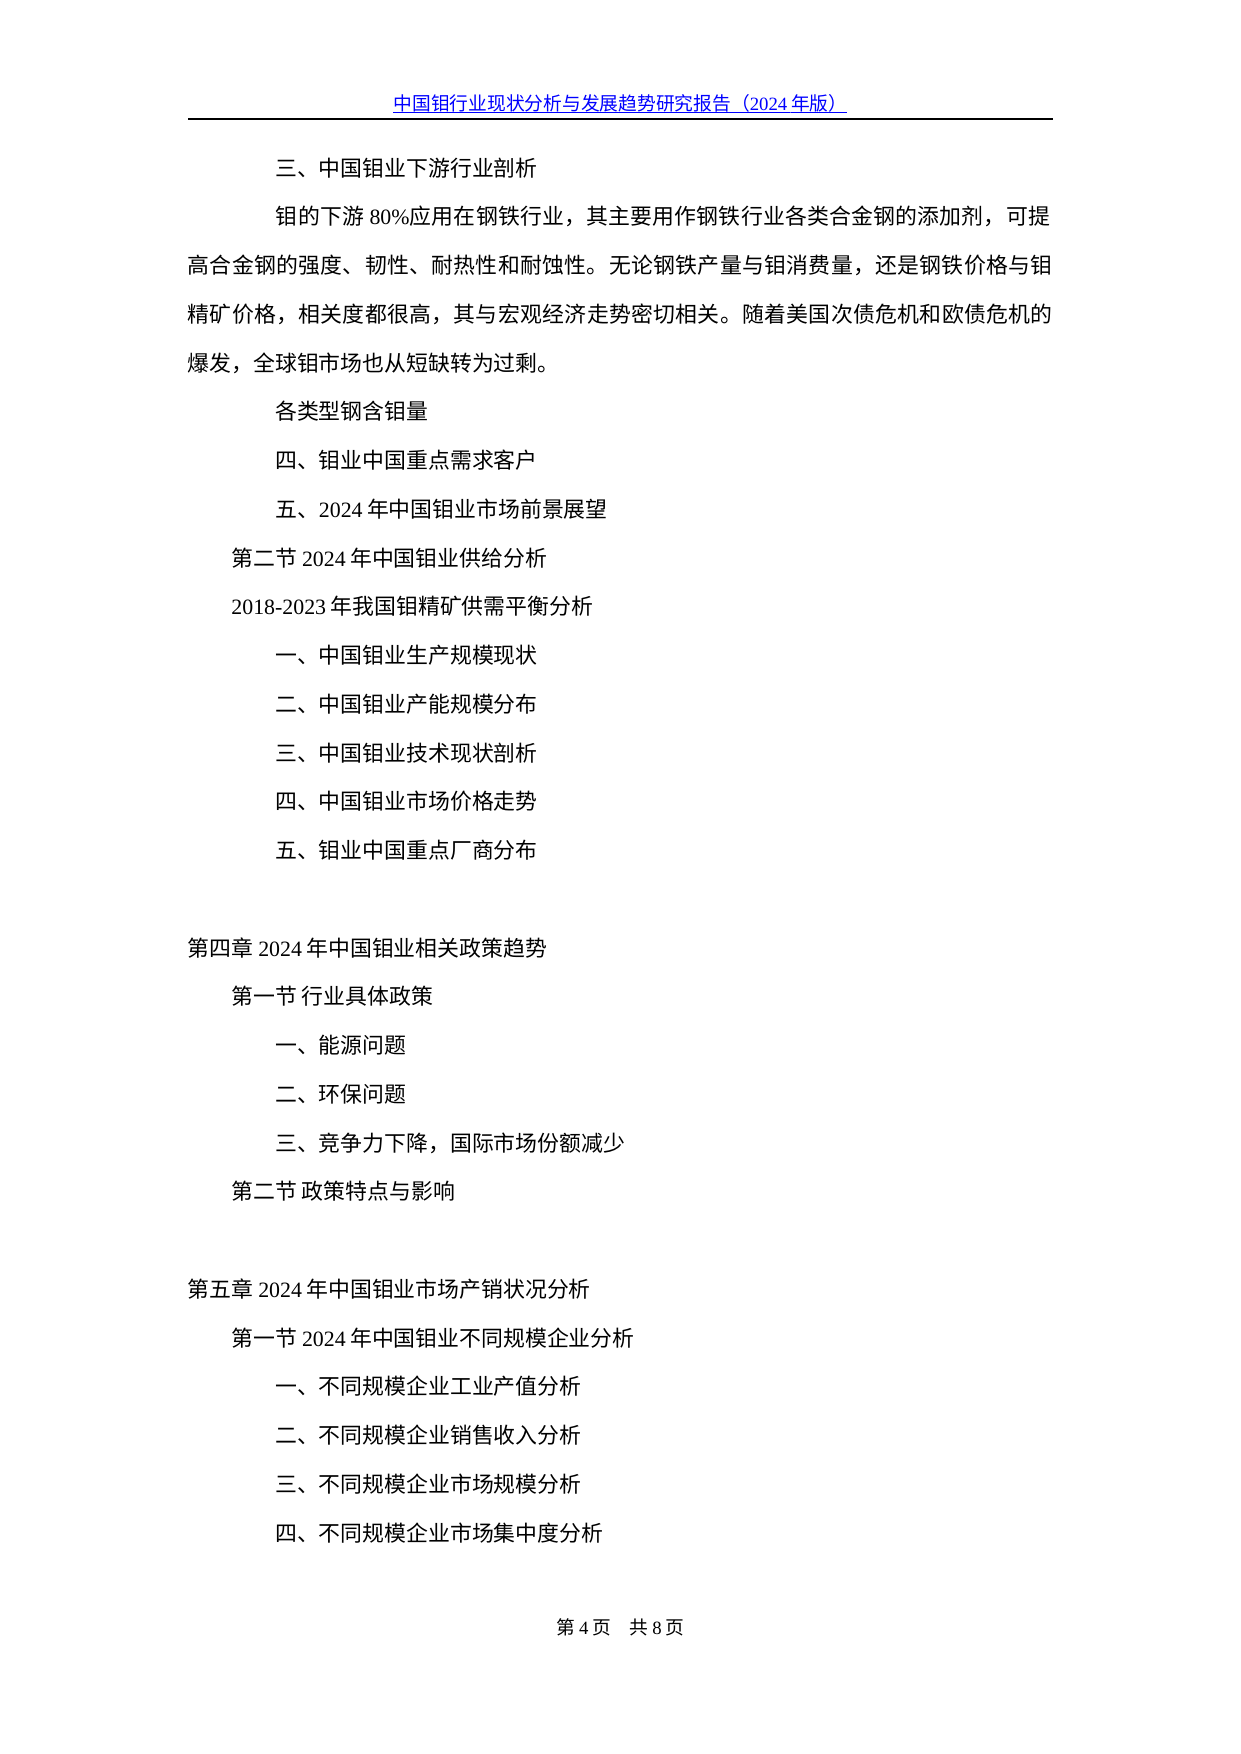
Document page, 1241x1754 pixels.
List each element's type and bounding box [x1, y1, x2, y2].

text [187, 150, 1053, 1548]
